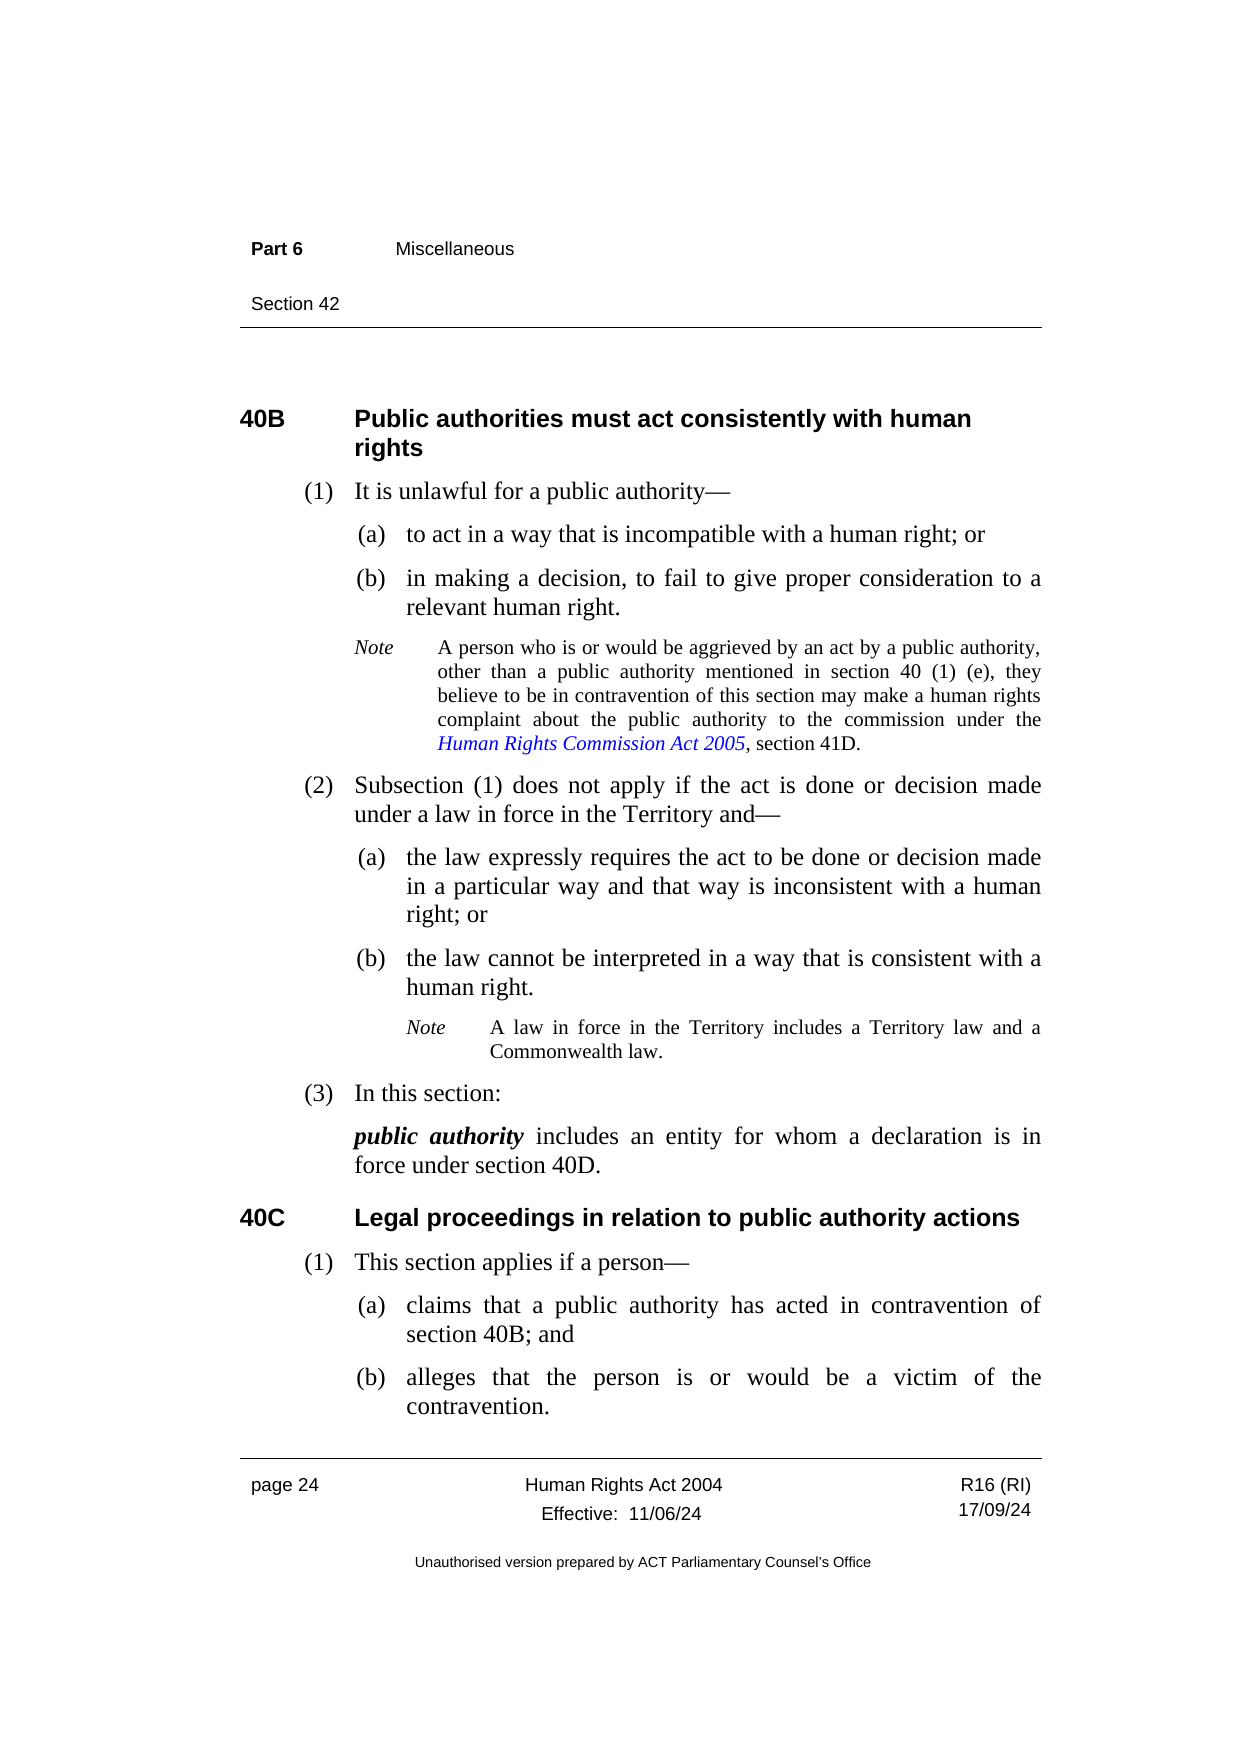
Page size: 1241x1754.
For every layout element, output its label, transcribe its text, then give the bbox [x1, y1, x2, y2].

text 40B Public authorities must act consistently with human rights [239, 404, 1042, 462]
text (b) in making a decision, to fail to give proper consideration to a relevant human right. [239, 563, 1042, 620]
text public authority includes an entity for whom a declaration is in force under section 40D. [354, 1121, 1042, 1178]
text (b) alleges that the person is or would be a victim of the contravention. [239, 1362, 1042, 1420]
text Note A person who is or would be aggrieved by an act by a public authority, other than a public authority mentioned in section 40 (1) (e), they believe to be in contravention of this section may make a human rights complaint about the public authority to the commission under the Human Rights Commission Act 2005, section 41D. [354, 635, 1042, 755]
text Note A law in force in the Territory includes a Territory law and a Commonwealth law. [406, 1015, 1042, 1063]
text (b) the law cannot be interpreted in a way that is consistent with a human right. [239, 943, 1042, 1000]
text 40C Legal proceedings in relation to public authority actions [239, 1203, 1042, 1232]
text (2) Subsection (1) does not apply if the act is done or decision made under a law in force in the Territory and— [239, 770, 1042, 827]
text (3) In this section: [239, 1078, 1042, 1106]
text (a) the law expressly requires the act to be done or decision made in a particular way and that way is inconsistent with a human right; or [239, 842, 1042, 928]
text (a) to act in a way that is incompatible with a human right; or [239, 519, 1042, 548]
text (1) This section applies if a person— [239, 1247, 1042, 1276]
text (1) It is unlawful for a public authority— [239, 476, 1042, 505]
text (a) claims that a public authority has acted in contravention of section 40B; and [239, 1290, 1042, 1348]
